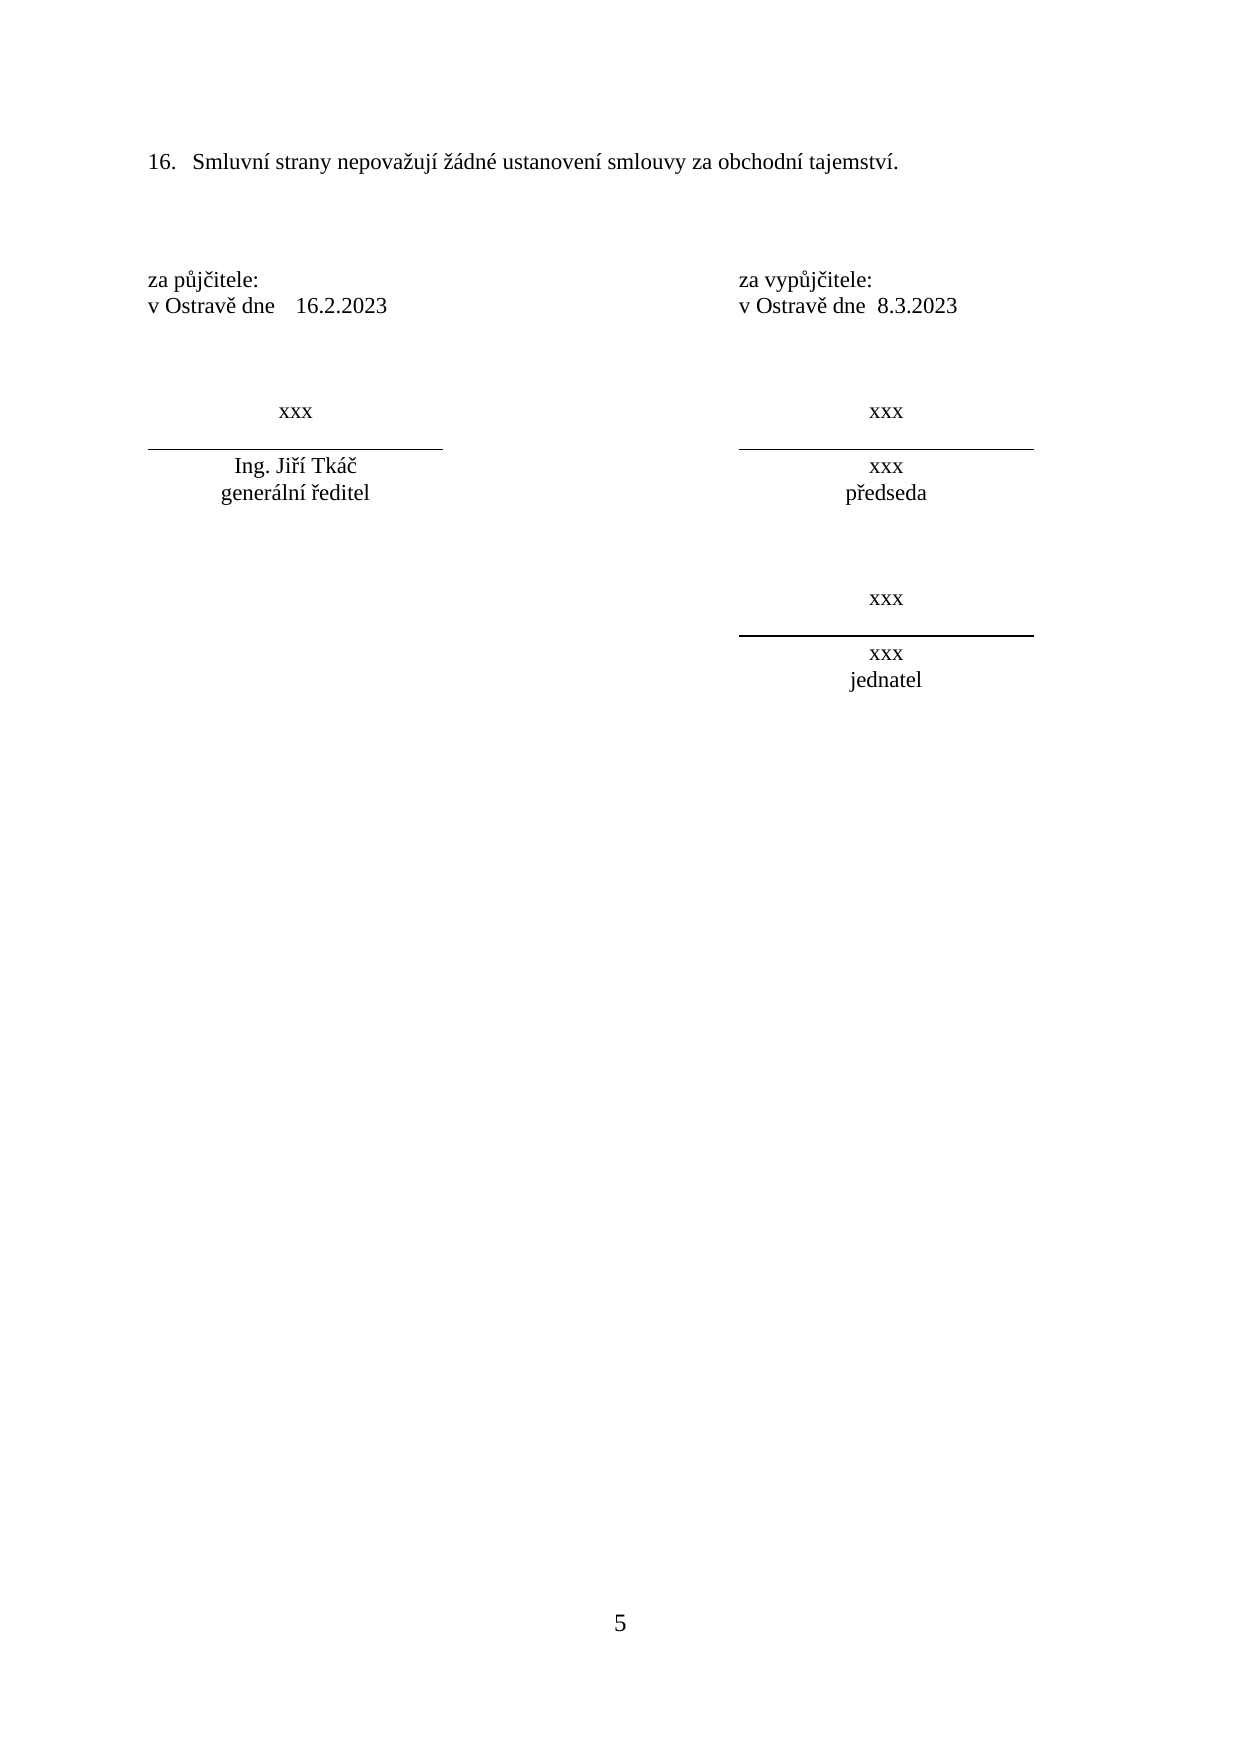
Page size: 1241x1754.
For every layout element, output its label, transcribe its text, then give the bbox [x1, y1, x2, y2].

text generální ředitel předseda [148, 479, 1092, 505]
text xxx xxx [148, 397, 1092, 424]
text Ing. Jiří Tkáč xxx [148, 452, 1092, 479]
list Smluvní strany nepovažují žádné ustanovení smlouvy za obchodní tajemství. [148, 148, 1092, 174]
text za půjčitele: za vypůjčitele: [148, 266, 1092, 292]
text jednatel [148, 666, 1092, 692]
text xxx [148, 639, 1092, 666]
text v Ostravě dne 16.2.2023 v Ostravě dne 8.3.2023 [148, 292, 1092, 318]
text xxx [148, 584, 1092, 611]
